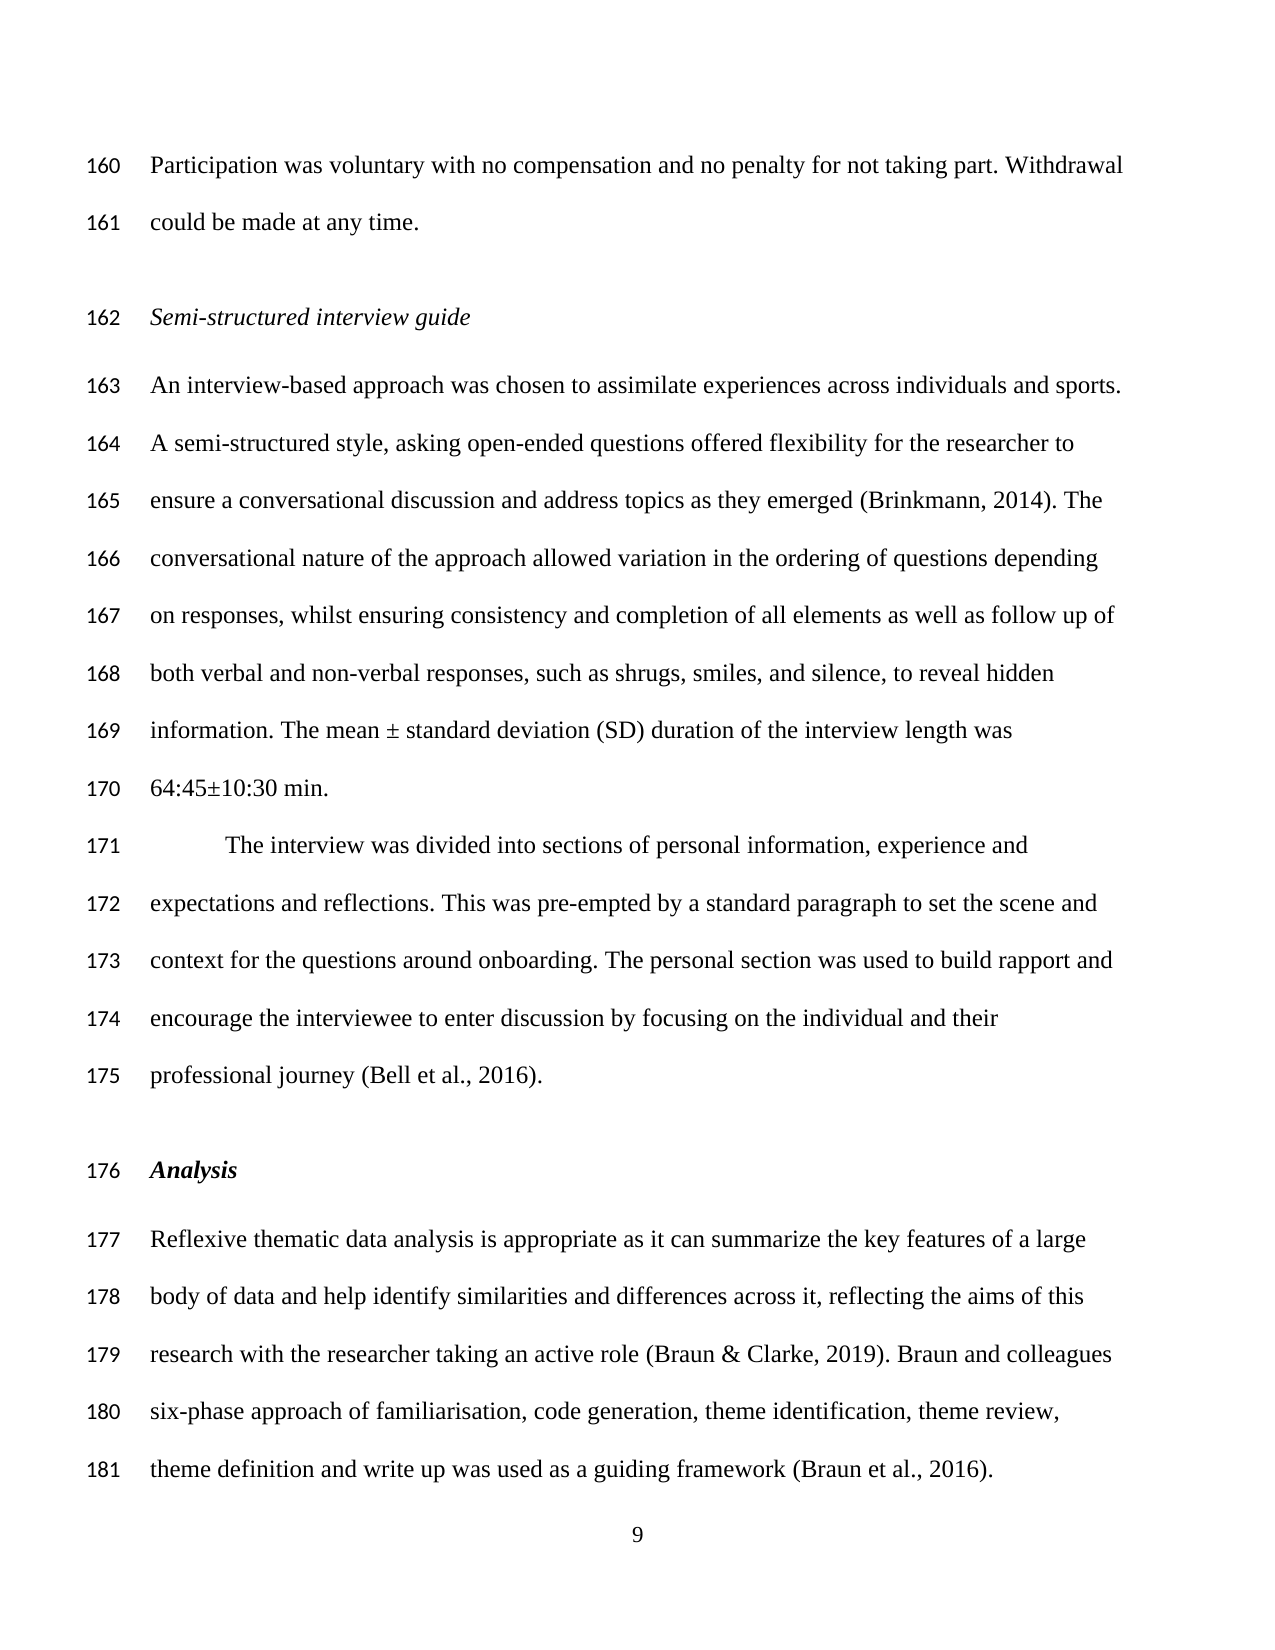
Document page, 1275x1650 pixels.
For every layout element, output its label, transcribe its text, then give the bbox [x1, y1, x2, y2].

subtitle Semi-structured interview guide [150, 302, 1066, 331]
text The interview was divided into sections of personal information, experience and expectations and reflections. This was pre-empted by a standard paragraph to set the scene and context for the questions around onboarding. The personal section was used to build rapport and encourage the interviewee to enter discussion by focusing on the individual and their professional journey (Bell et al., 2016). [150, 831, 1125, 1089]
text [150, 150, 1125, 236]
text An interview-based approach was chosen to assimilate experiences across individuals and sports. A semi-structured style, asking open-ended questions offered flexibility for the researcher to ensure a conversational discussion and address topics as they emerged (Brinkmann, 2014). The conversational nature of the approach allowed variation in the ordering of questions depending on responses, whilst ensuring consistency and completion of all elements as well as follow up of both verbal and non-verbal responses, such as shrugs, smiles, and silence, to reveal hidden information. The mean ± standard deviation (SD) duration of the interview length was 64:45±10:30 min. [150, 371, 1125, 802]
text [150, 1224, 1125, 1482]
subtitle Analysis [150, 1156, 1066, 1184]
